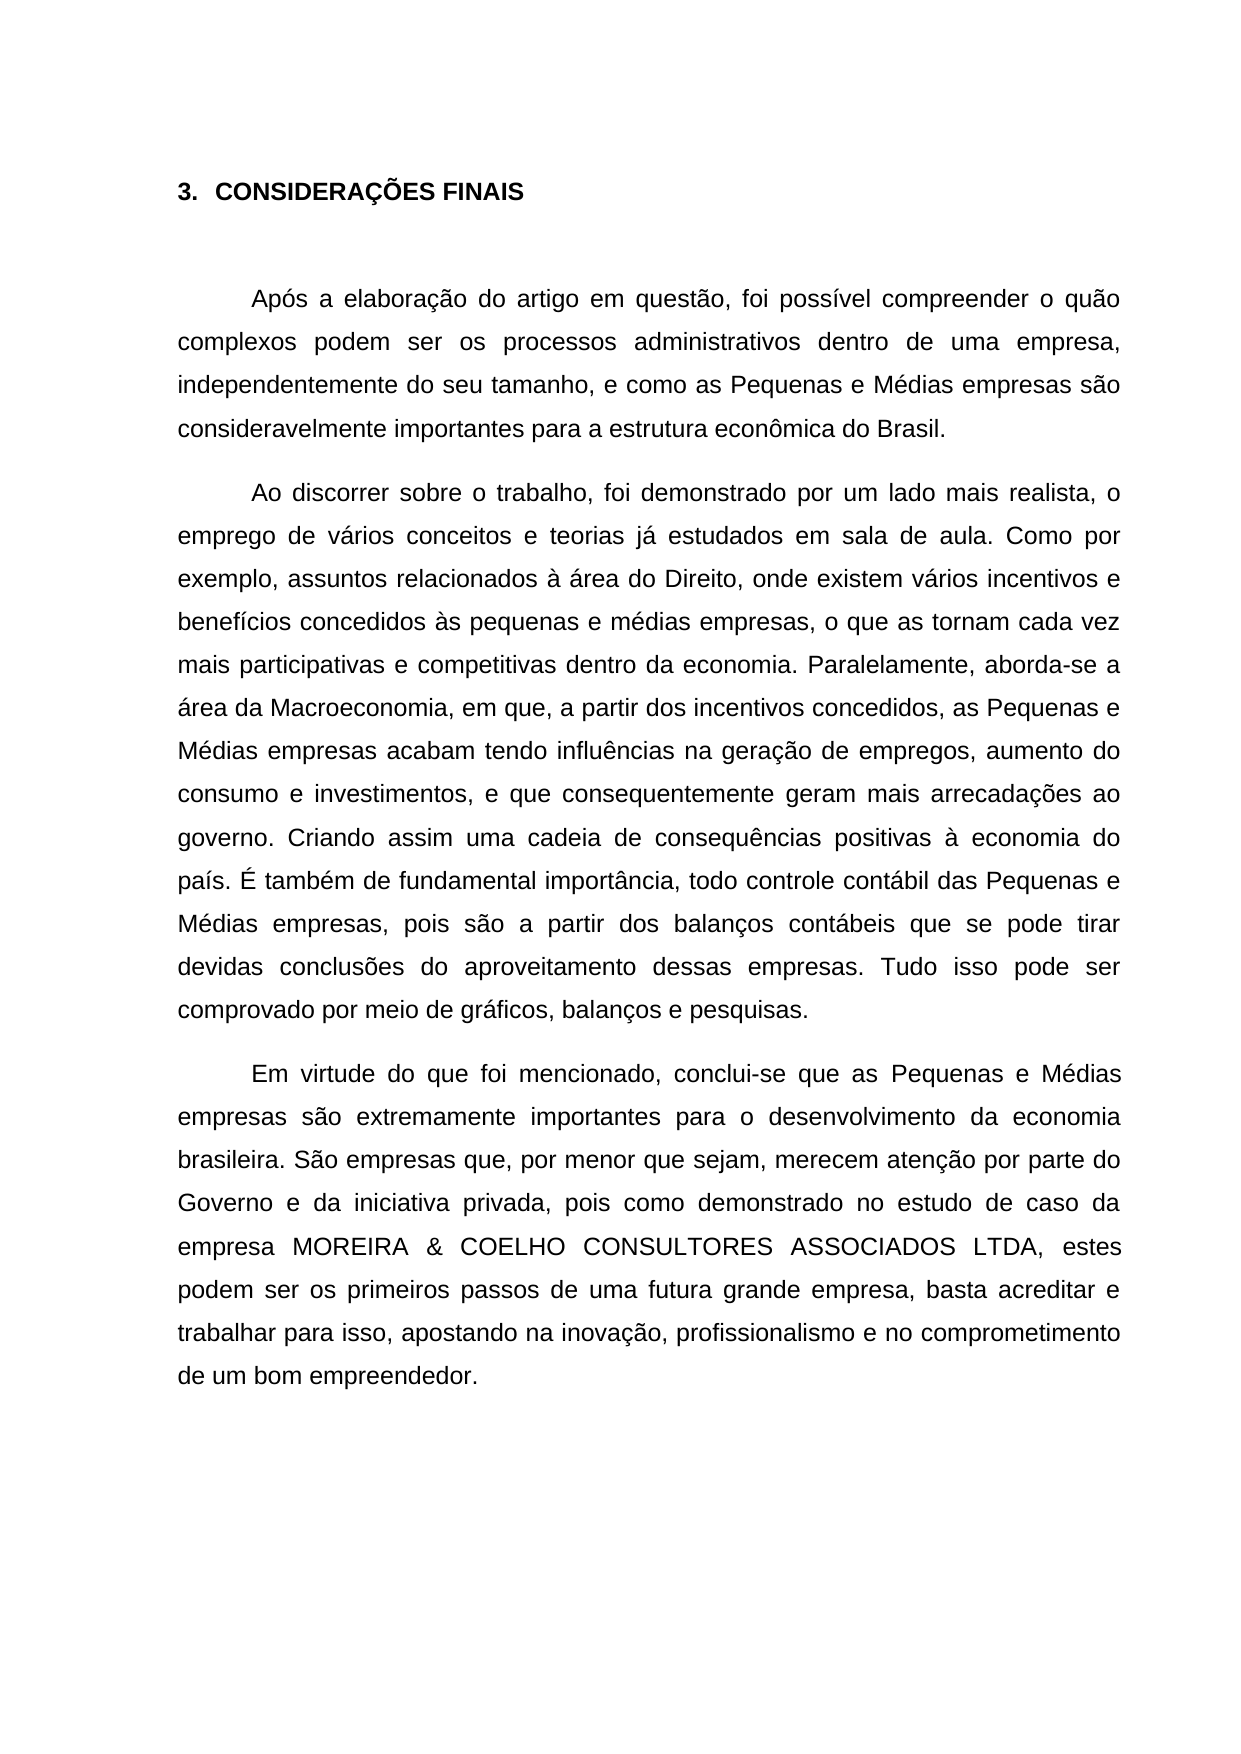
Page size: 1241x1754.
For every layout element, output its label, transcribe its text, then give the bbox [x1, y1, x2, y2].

text Em virtude do que foi mencionado, conclui-se que as Pequenas e Médias empresas são extremamente importantes para o desenvolvimento da economia brasileira. São empresas que, por menor que sejam, merecem atenção por parte do Governo e da iniciativa privada, pois como demonstrado no estudo de caso da empresa MOREIRA & COELHO CONSULTORES ASSOCIADOS LTDA, estes podem ser os primeiros passos de uma futura grande empresa, basta acreditar e trabalhar para isso, apostando na inovação, profissionalismo e no comprometimento de um bom empreendedor. [177, 1059, 1122, 1390]
text Ao discorrer sobre o trabalho, foi demonstrado por um lado mais realista, o emprego de vários conceitos e teorias já estudados em sala de aula. Como por exemplo, assuntos relacionados à área do Direito, onde existem vários incentivos e benefícios concedidos às pequenas e médias empresas, o que as tornam cada vez mais participativas e competitivas dentro da economia. Paralelamente, aborda-se a área da Macroeconomia, em que, a partir dos incentivos concedidos, as Pequenas e Médias empresas acabam tendo influências na geração de empregos, aumento do consumo e investimentos, e que consequentemente geram mais arrecadações ao governo. Criando assim uma cadeia de consequências positivas à economia do país. É também de fundamental importância, todo controle contábil das Pequenas e Médias empresas, pois são a partir dos balanços contábeis que se pode tirar devidas conclusões do aproveitamento dessas empresas. Tudo isso pode ser comprovado por meio de gráficos, balanços e pesquisas. [177, 478, 1122, 1024]
list CONSIDERAÇÕES FINAIS [177, 177, 1122, 206]
text Após a elaboração do artigo em questão, foi possível compreender o quão complexos podem ser os processos administrativos dentro de uma empresa, independentemente do seu tamanho, e como as Pequenas e Médias empresas são consideravelmente importantes para a estrutura econômica do Brasil. [177, 284, 1122, 442]
